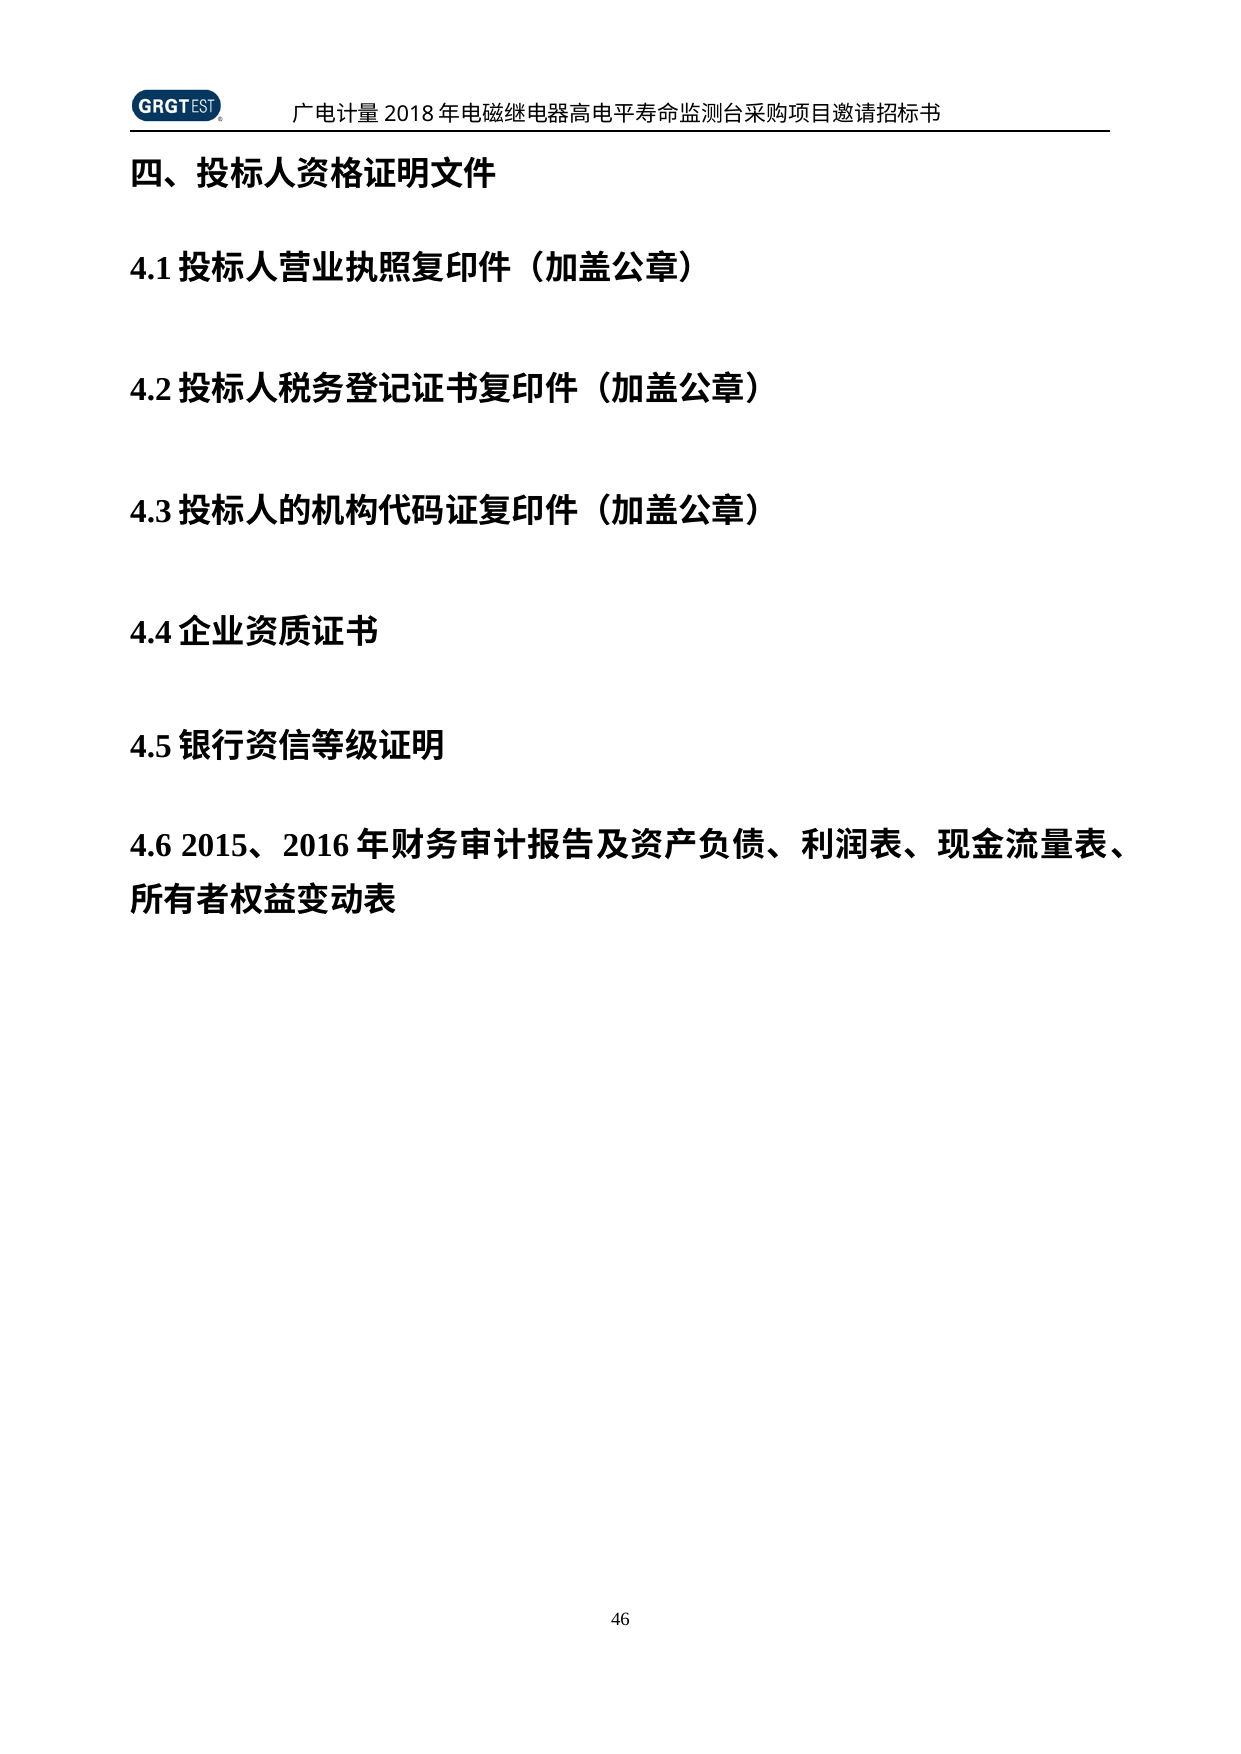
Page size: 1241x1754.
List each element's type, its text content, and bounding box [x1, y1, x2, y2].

subtitle 4.3投标人的机构代码证复印件（加盖公章） [130, 475, 1110, 540]
subtitle 4.4企业资质证书 [130, 597, 1110, 662]
subtitle 4.1投标人营业执照复印件（加盖公章） [130, 232, 1110, 297]
text 4.5银行资信等级证明 [130, 718, 1110, 767]
text 4.6 2015、2016年财务审计报告及资产负债、利润表、现金流量表、所有者权益变动表 [130, 818, 1110, 921]
picture [129, 88, 224, 122]
subtitle 4.2投标人税务登记证书复印件（加盖公章） [130, 354, 1110, 419]
subtitle 四、投标人资格证明文件 [130, 138, 1110, 203]
